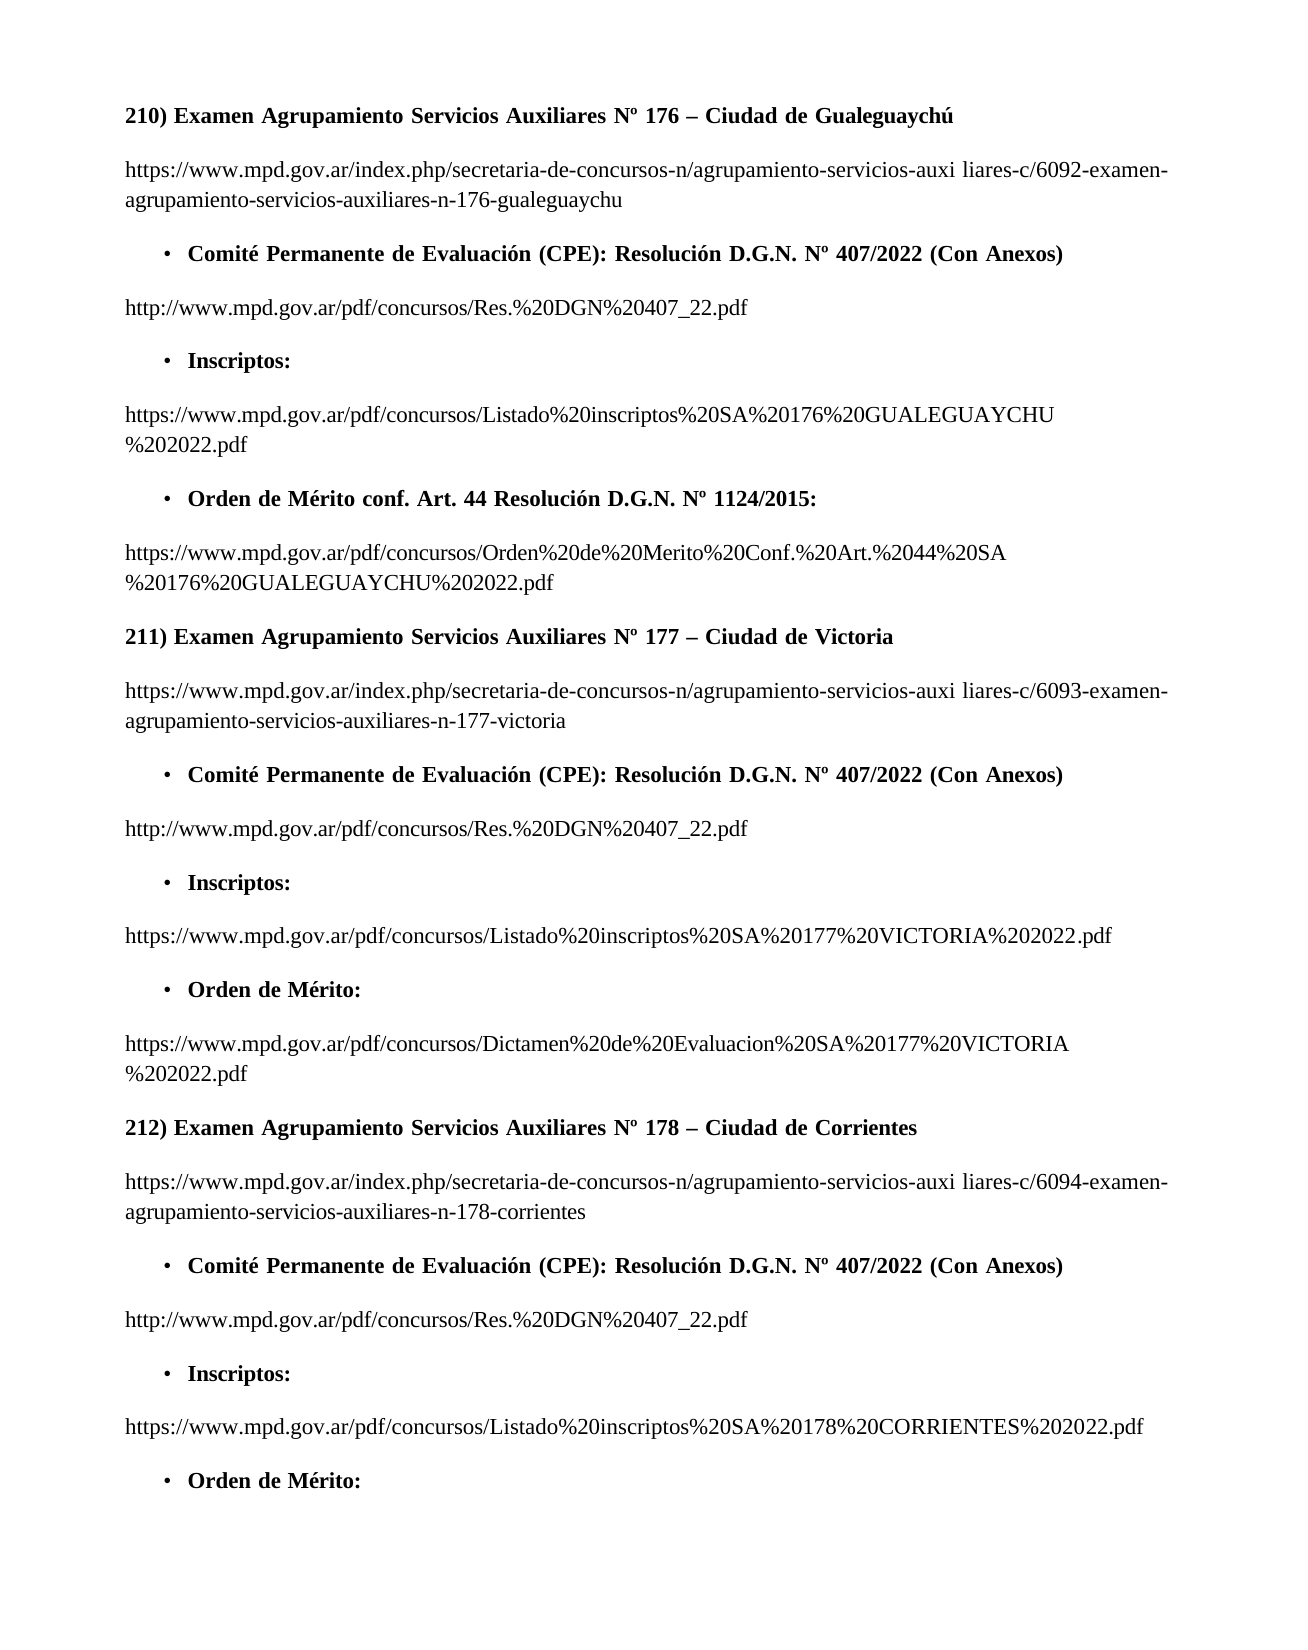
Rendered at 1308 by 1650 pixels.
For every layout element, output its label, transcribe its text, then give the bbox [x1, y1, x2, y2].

list Examen Agrupamiento Servicios Auxiliares Nº 176 – Ciudad de Gualeguaychú [125, 102, 1241, 128]
text https://www.mpd.gov.ar/index.php/secretaria-de-concursos-n/agrupamiento-servicios-auxi liares-c/6094-examen- agrupamiento-servicios-auxiliares-n-178-corrientes [125, 1168, 1193, 1224]
text https://www.mpd.gov.ar/index.php/secretaria-de-concursos-n/agrupamiento-servicios-auxi liares-c/6092-examen- agrupamiento-servicios-auxiliares-n-176-gualeguaychu [125, 156, 1193, 212]
text https://www.mpd.gov.ar/pdf/concursos/Listado%20inscriptos%20SA%20178%20CORRIENTES%202022.pdf [125, 1413, 1241, 1440]
list Orden de Mérito: [163, 1467, 1241, 1493]
list Inscriptos: [163, 869, 1241, 895]
text https://www.mpd.gov.ar/pdf/concursos/Listado%20inscriptos%20SA%20177%20VICTORIA%202022.pdf [125, 922, 1241, 949]
text http://www.mpd.gov.ar/pdf/concursos/Res.%20DGN%20407_22.pdf [125, 815, 1241, 841]
text https://www.mpd.gov.ar/pdf/concursos/Dictamen%20de%20Evaluacion%20SA%20177%20VICTORIA%202022.pdf [125, 1030, 1179, 1087]
list Comité Permanente de Evaluación (CPE): Resolución D.G.N. Nº 407/2022 (Con Anexos) [163, 1252, 1241, 1278]
list Comité Permanente de Evaluación (CPE): Resolución D.G.N. Nº 407/2022 (Con Anexos) [163, 240, 1241, 266]
text https://www.mpd.gov.ar/pdf/concursos/Orden%20de%20Merito%20Conf.%20Art.%2044%20SA%20176%20GUALEGUAYCHU%202022.pdf [125, 539, 1241, 596]
list Examen Agrupamiento Servicios Auxiliares Nº 177 – Ciudad de Victoria [125, 623, 1241, 649]
list Inscriptos: [163, 1359, 1241, 1386]
text http://www.mpd.gov.ar/pdf/concursos/Res.%20DGN%20407_22.pdf [125, 293, 1241, 320]
text https://www.mpd.gov.ar/index.php/secretaria-de-concursos-n/agrupamiento-servicios-auxi liares-c/6093-examen- agrupamiento-servicios-auxiliares-n-177-victoria [125, 677, 1193, 733]
list Orden de Mérito: [163, 976, 1241, 1003]
text http://www.mpd.gov.ar/pdf/concursos/Res.%20DGN%20407_22.pdf [125, 1306, 1241, 1332]
list Inscriptos: [163, 347, 1241, 374]
list Orden de Mérito conf. Art. 44 Resolución D.G.N. Nº 1124/2015: [163, 485, 1241, 512]
text https://www.mpd.gov.ar/pdf/concursos/Listado%20inscriptos%20SA%20176%20GUALEGUAYCHU%202022.pdf [125, 401, 1141, 458]
list Examen Agrupamiento Servicios Auxiliares Nº 178 – Ciudad de Corrientes [125, 1114, 1241, 1140]
list Comité Permanente de Evaluación (CPE): Resolución D.G.N. Nº 407/2022 (Con Anexos) [163, 761, 1241, 787]
